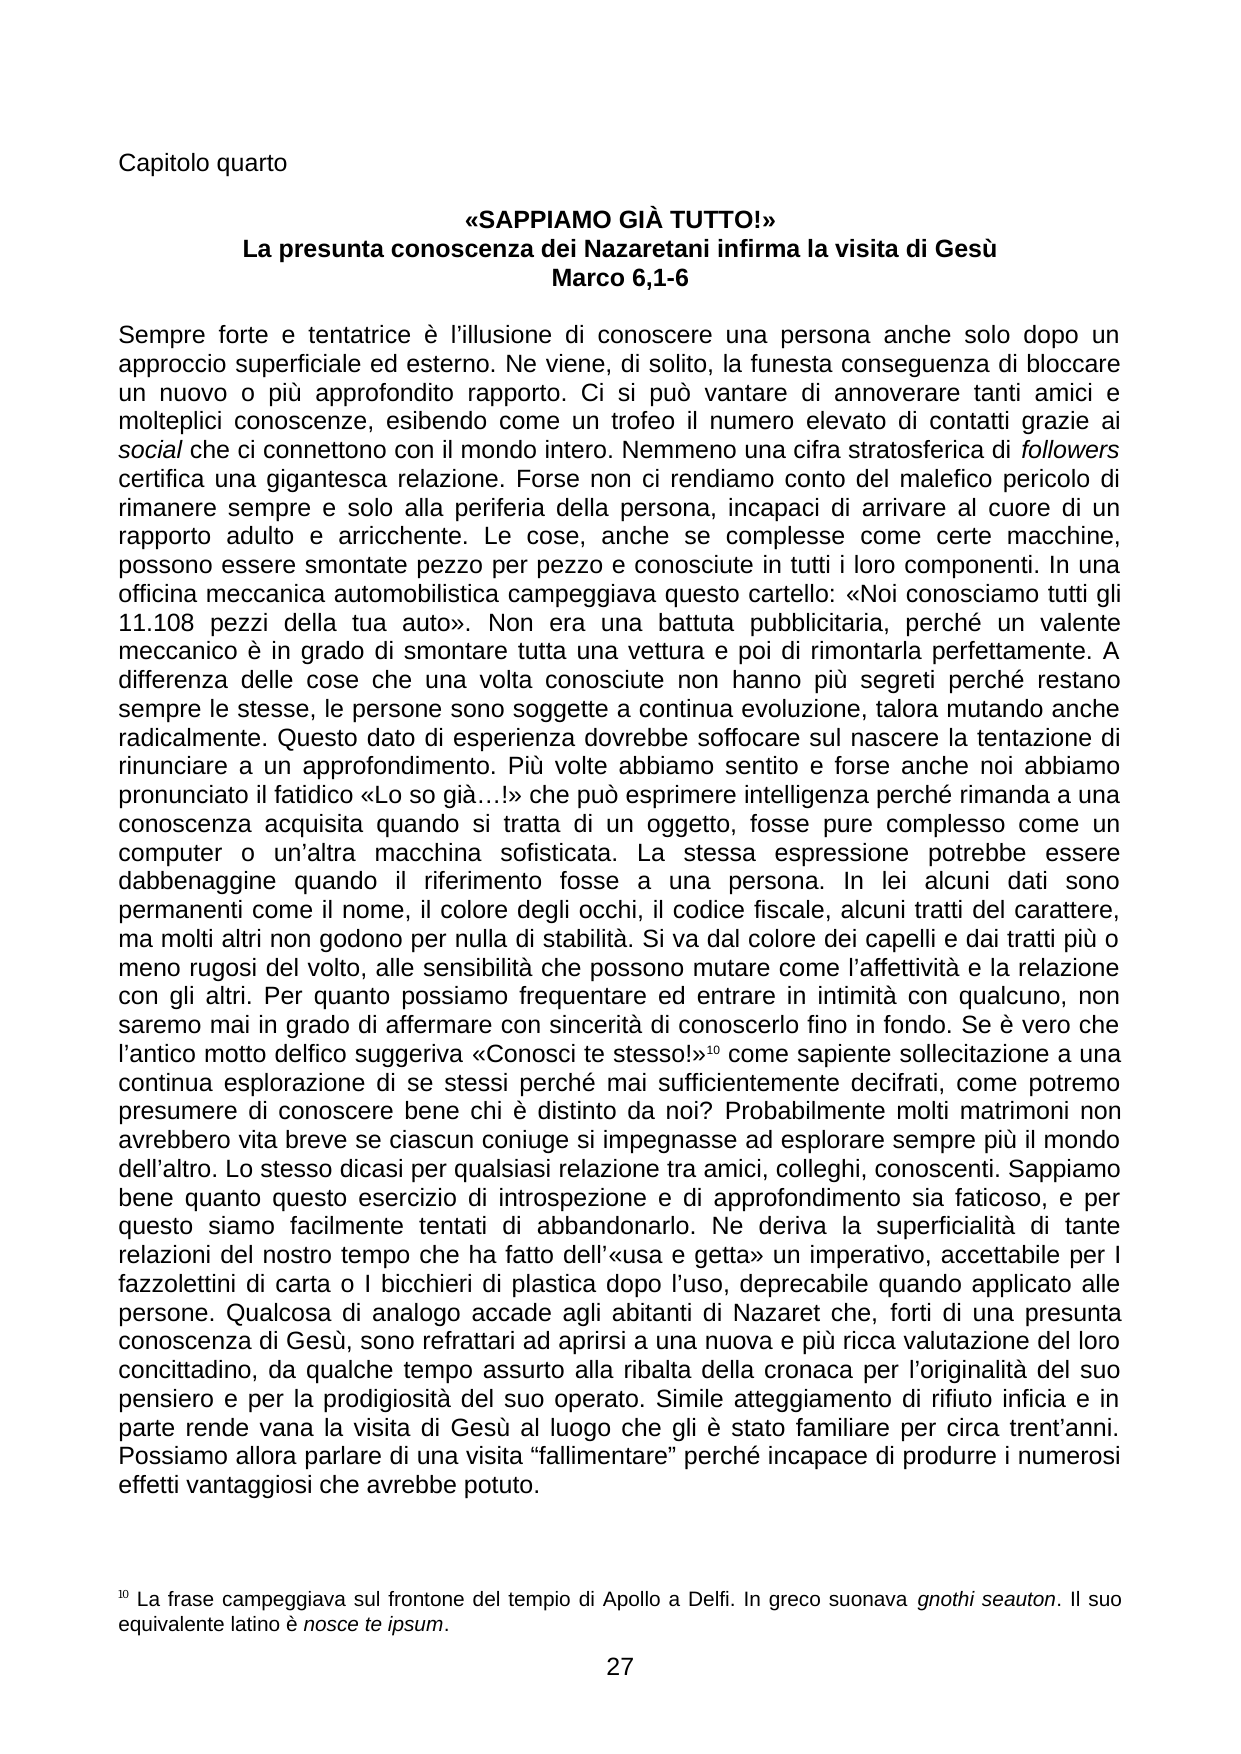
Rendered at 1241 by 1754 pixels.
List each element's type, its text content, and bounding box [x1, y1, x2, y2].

text La presunta conoscenza dei Nazaretani infirma la visita di Gesù [118, 234, 1122, 263]
text Capitolo quarto [118, 148, 1122, 176]
text Sempre forte e tentatrice è l’illusione di conoscere una persona anche solo dopo un approccio superficiale ed esterno. Ne viene, di solito, la funesta conseguenza di bloccare un nuovo o più approfondito rapporto. Ci si può vantare di annoverare tanti amici e molteplici conoscenze, esibendo come un trofeo il numero elevato di contatti grazie ai social che ci connettono con il mondo intero. Nemmeno una cifra stratosferica di followers certifica una gigantesca relazione. Forse non ci rendiamo conto del malefico pericolo di rimanere sempre e solo alla periferia della persona, incapaci di arrivare al cuore di un rapporto adulto e arricchente. Le cose, anche se complesse come certe macchine, possono essere smontate pezzo per pezzo e conosciute in tutti i loro componenti. In una officina meccanica automobilistica campeggiava questo cartello: «Noi conosciamo tutti gli 11.108 pezzi della tua auto». Non era una battuta pubblicitaria, perché un valente meccanico è in grado di smontare tutta una vettura e poi di rimontarla perfettamente. A differenza delle cose che una volta conosciute non hanno più segreti perché restano sempre le stesse, le persone sono soggette a continua evoluzione, talora mutando anche radicalmente. Questo dato di esperienza dovrebbe soffocare sul nascere la tentazione di rinunciare a un approfondimento. Più volte abbiamo sentito e forse anche noi abbiamo pronunciato il fatidico «Lo so già…!» che può esprimere intelligenza perché rimanda a una conoscenza acquisita quando si tratta di un oggetto, fosse pure complesso come un computer o un’altra macchina sofisticata. La stessa espressione potrebbe essere dabbenaggine quando il riferimento fosse a una persona. In lei alcuni dati sono permanenti come il nome, il colore degli occhi, il codice fiscale, alcuni tratti del carattere, ma molti altri non godono per nulla di stabilità. Si va dal colore dei capelli e dai tratti più o meno rugosi del volto, alle sensibilità che possono mutare come l’affettività e la relazione con gli altri. Per quanto possiamo frequentare ed entrare in intimità con qualcuno, non saremo mai in grado di affermare con sincerità di conoscerlo fino in fondo. Se è vero che l’antico motto delfico suggeriva «Conosci te stesso!» come sapiente sollecitazione a una continua esplorazione di se stessi perché mai sufficientemente decifrati, come potremo presumere di conoscere bene chi è distinto da noi? Probabilmente molti matrimoni non avrebbero vita breve se ciascun coniuge si impegnasse ad esplorare sempre più il mondo dell’altro. Lo stesso dicasi per qualsiasi relazione tra amici, colleghi, conoscenti. Sappiamo bene quanto questo esercizio di introspezione e di approfondimento sia faticoso, e per questo siamo facilmente tentati di abbandonarlo. Ne deriva la superficialità di tante relazioni del nostro tempo che ha fatto dell’«usa e getta» un imperativo, accettabile per I fazzolettini di carta o I bicchieri di plastica dopo l’uso, deprecabile quando applicato alle persone. Qualcosa di analogo accade agli abitanti di Nazaret che, forti di una presunta conoscenza di Gesù, sono refrattari ad aprirsi a una nuova e più ricca valutazione del loro concittadino, da qualche tempo assurto alla ribalta della cronaca per l’originalità del suo pensiero e per la prodigiosità del suo operato. Simile atteggiamento di rifiuto inficia e in parte rende vana la visita di Gesù al luogo che gli è stato familiare per circa trent’anni. Possiamo allora parlare di una visita “fallimentare” perché incapace di produrre i numerosi effetti vantaggiosi che avrebbe potuto. [118, 320, 1122, 1499]
text «SAPPIAMO GIÀ TUTTO!» [118, 205, 1122, 234]
text Marco 6,1-6 [118, 263, 1122, 291]
